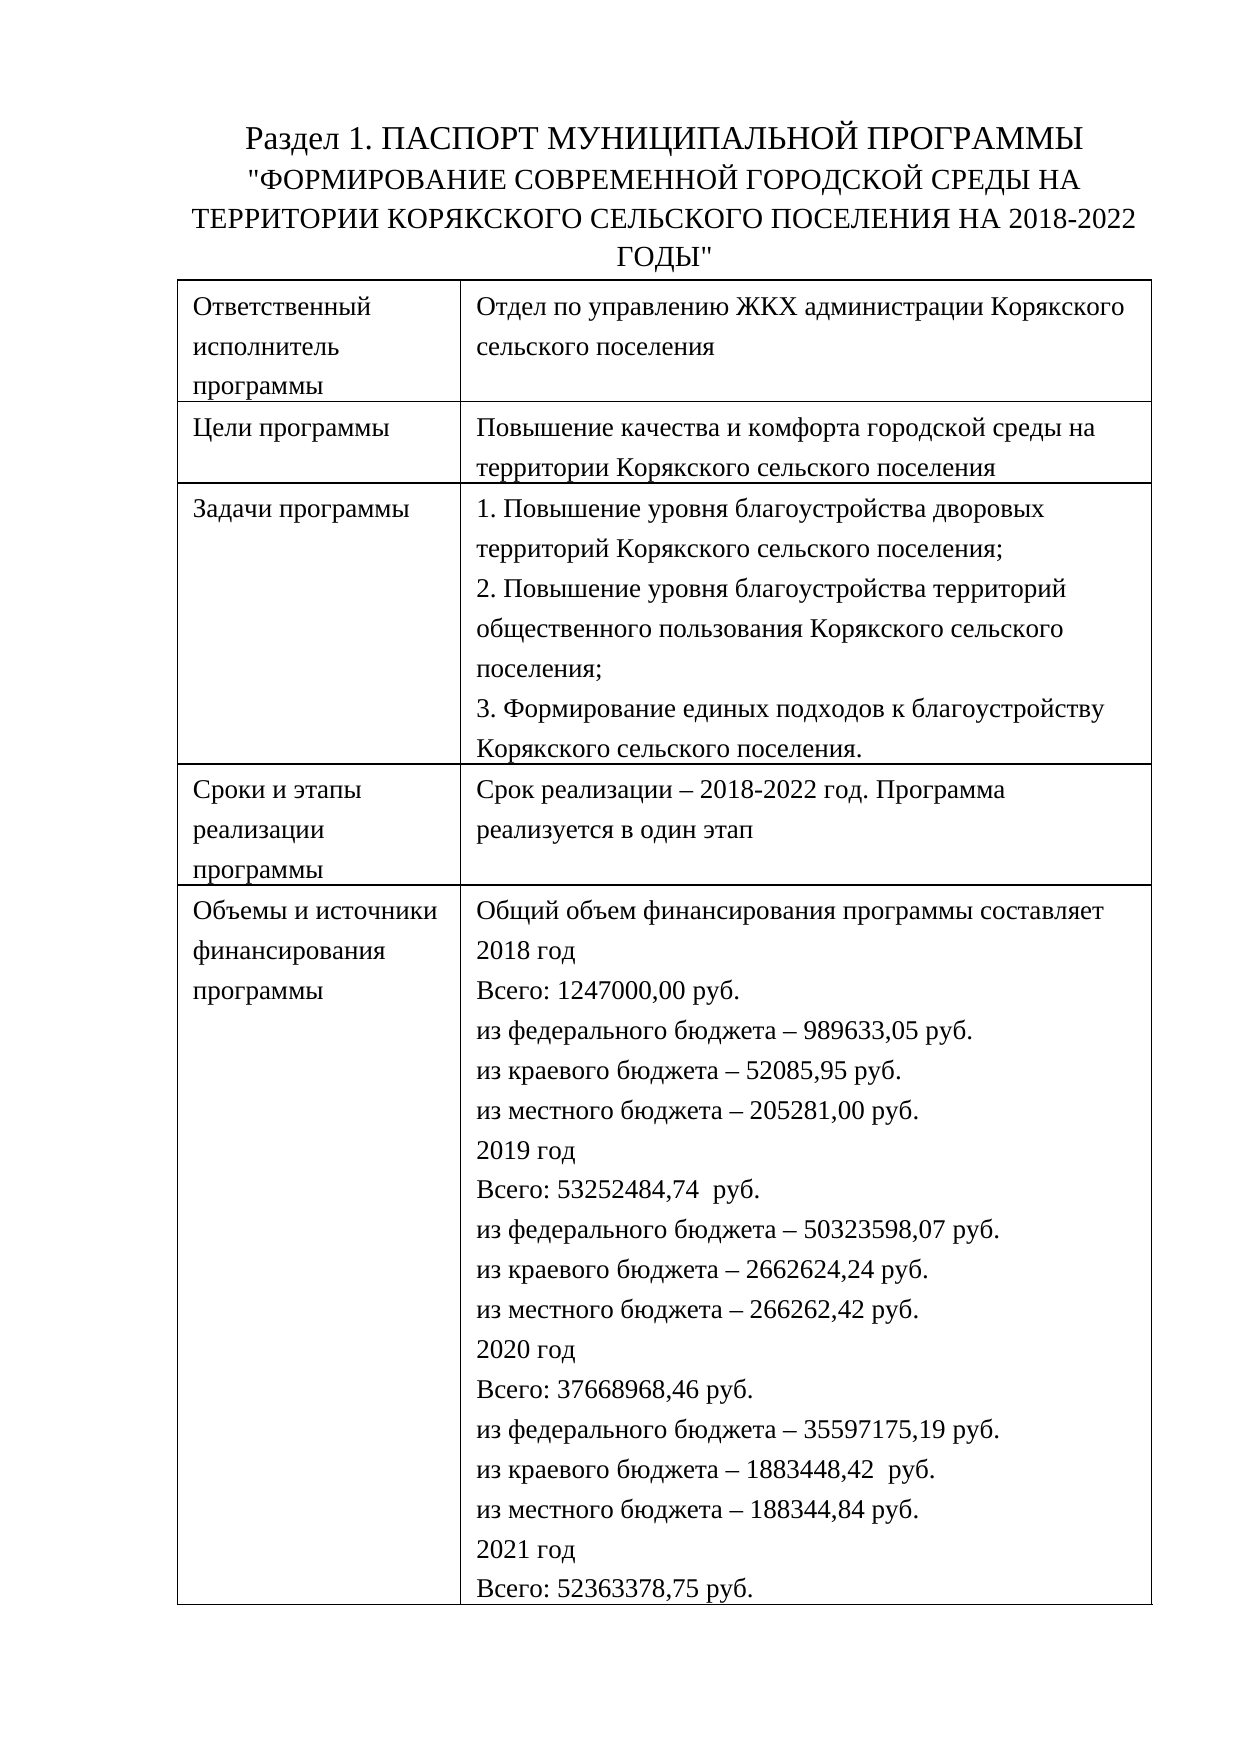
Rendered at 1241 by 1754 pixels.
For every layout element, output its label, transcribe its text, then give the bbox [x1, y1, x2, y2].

table_cell Повышение качества и комфорта городской среды на территории Корякского сельского поселения [461, 402, 1151, 482]
title Раздел 1. ПАСПОРТ МУНИЦИПАЛЬНОЙ ПРОГРАММЫ [177, 118, 1152, 156]
table_cell Сроки и этапы реализации программы [178, 765, 460, 884]
table_cell Отдел по управлению ЖКХ администрации Корякского сельского поселения [461, 281, 1151, 401]
table_cell Цели программы [178, 402, 460, 482]
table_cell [178, 886, 460, 1604]
table_cell Ответственный исполнитель программы [178, 281, 460, 401]
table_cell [461, 886, 1151, 1604]
text "ФОРМИРОВАНИЕ СОВРЕМЕННОЙ ГОРОДСКОЙ СРЕДЫ НА ТЕРРИТОРИИ КОРЯКСКОГО СЕЛЬСКОГО ПОСЕЛЕНИЯ НА 2018-2022 ГОДЫ" [177, 162, 1152, 273]
table_cell 1. Повышение уровня благоустройства дворовых территорий Корякского сельского поселения; 2. Повышение уровня благоустройства территорий общественного пользования Корякского сельского поселения; 3. Формирование единых подходов к благоустройству Корякского сельского поселения. [461, 484, 1151, 763]
table_cell Задачи программы [178, 484, 460, 763]
table_cell Срок реализации – 2018-2022 год. Программа реализуется в один этап [461, 765, 1151, 884]
